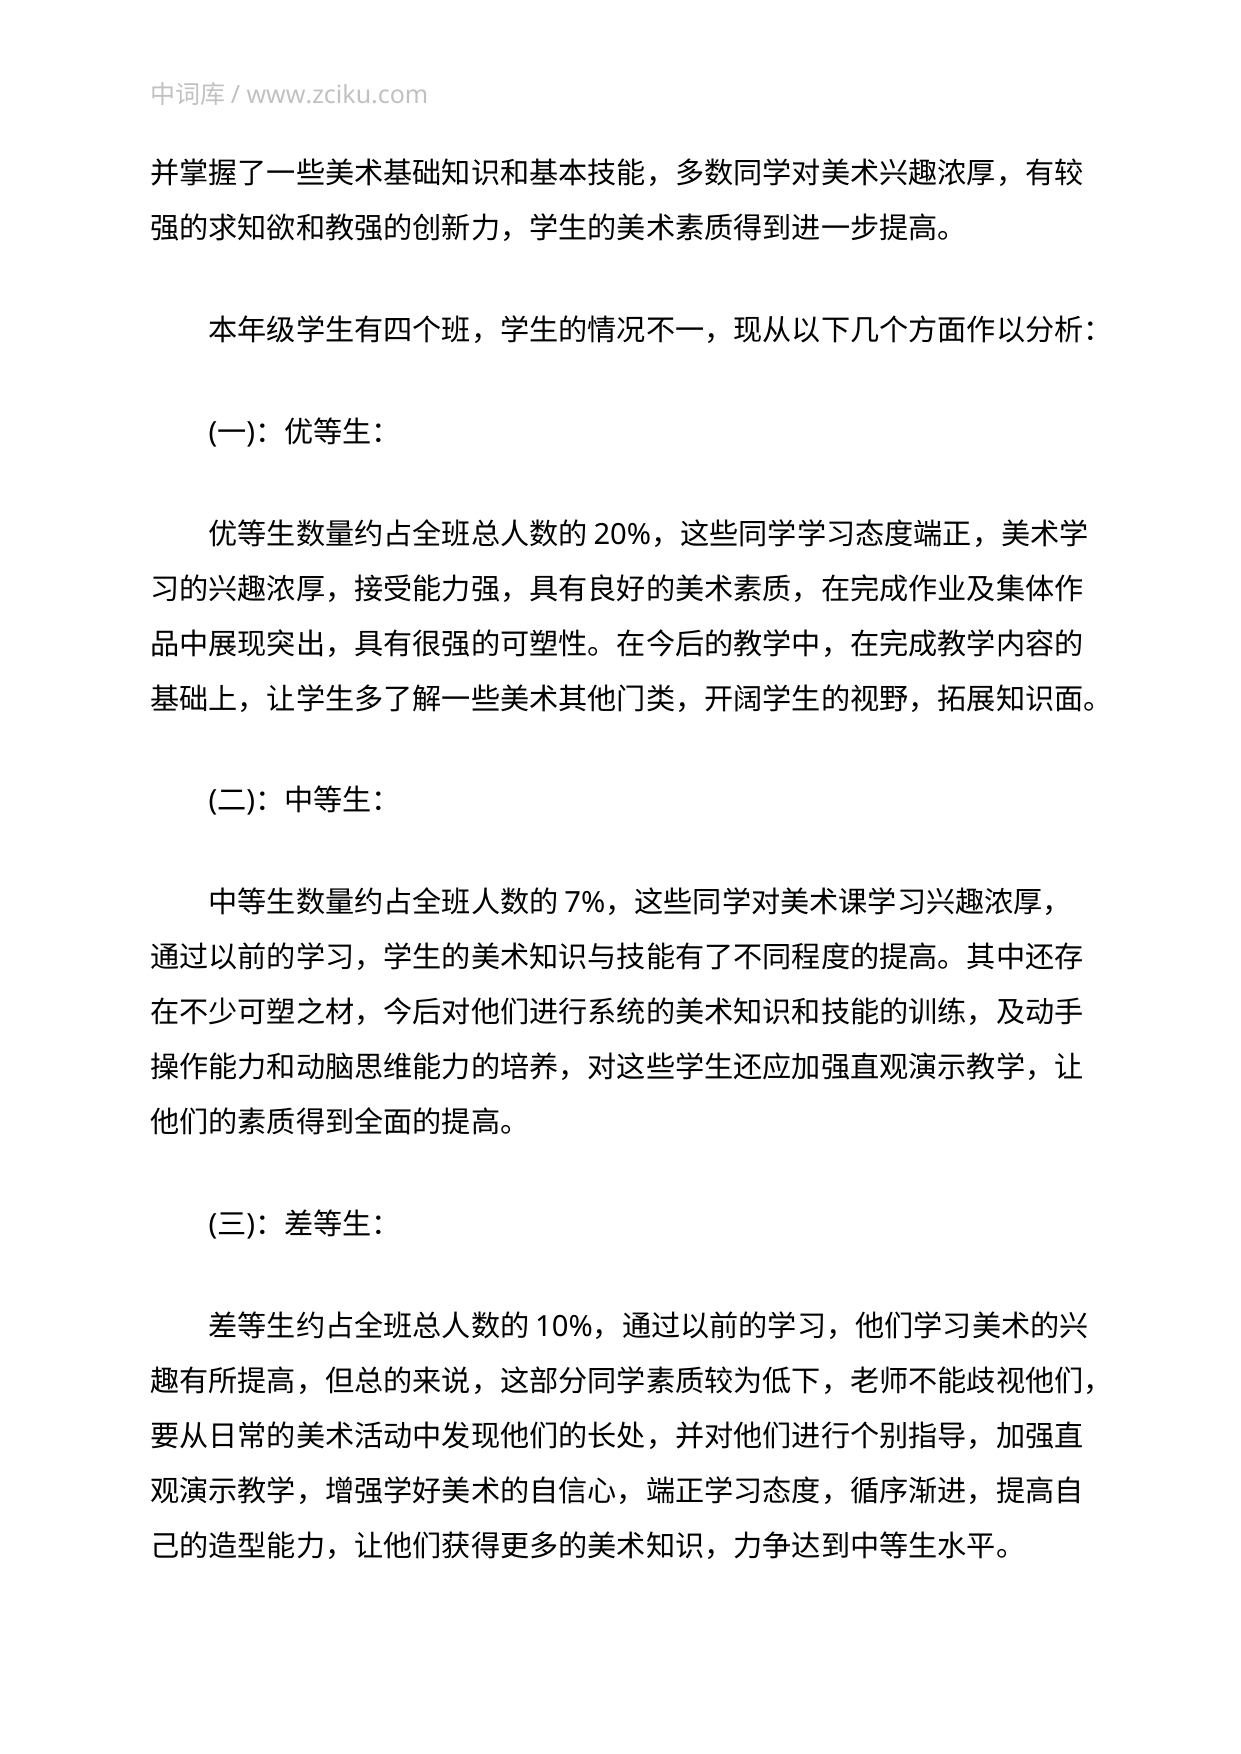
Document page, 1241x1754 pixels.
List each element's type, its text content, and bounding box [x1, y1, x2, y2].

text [150, 150, 1090, 247]
text 差等生约占全班总人数的10%，通过以前的学习，他们学习美术的兴趣有所提高，但总的来说，这部分同学素质较为低下，老师不能歧视他们，要从日常的美术活动中发现他们的长处，并对他们进行个别指导，加强直观演示教学，增强学好美术的自信心，端正学习态度，循序渐进，提高自己的造型能力，让他们获得更多的美术知识，力争达到中等生水平。 [150, 1302, 1090, 1564]
text (一)：优等生： [150, 408, 1090, 451]
text (三)：差等生： [150, 1200, 1090, 1243]
text 优等生数量约占全班总人数的20%，这些同学学习态度端正，美术学习的兴趣浓厚，接受能力强，具有良好的美术素质，在完成作业及集体作品中展现突出，具有很强的可塑性。在今后的教学中，在完成教学内容的基础上，让学生多了解一些美术其他门类，开阔学生的视野，拓展知识面。 [150, 510, 1090, 717]
text 本年级学生有四个班，学生的情况不一，现从以下几个方面作以分析： [150, 307, 1090, 349]
text (二)：中等生： [150, 777, 1090, 819]
text 中等生数量约占全班人数的7%，这些同学对美术课学习兴趣浓厚，通过以前的学习，学生的美术知识与技能有了不同程度的提高。其中还存在不少可塑之材，今后对他们进行系统的美术知识和技能的训练，及动手操作能力和动脑思维能力的培养，对这些学生还应加强直观演示教学，让他们的素质得到全面的提高。 [150, 879, 1090, 1141]
